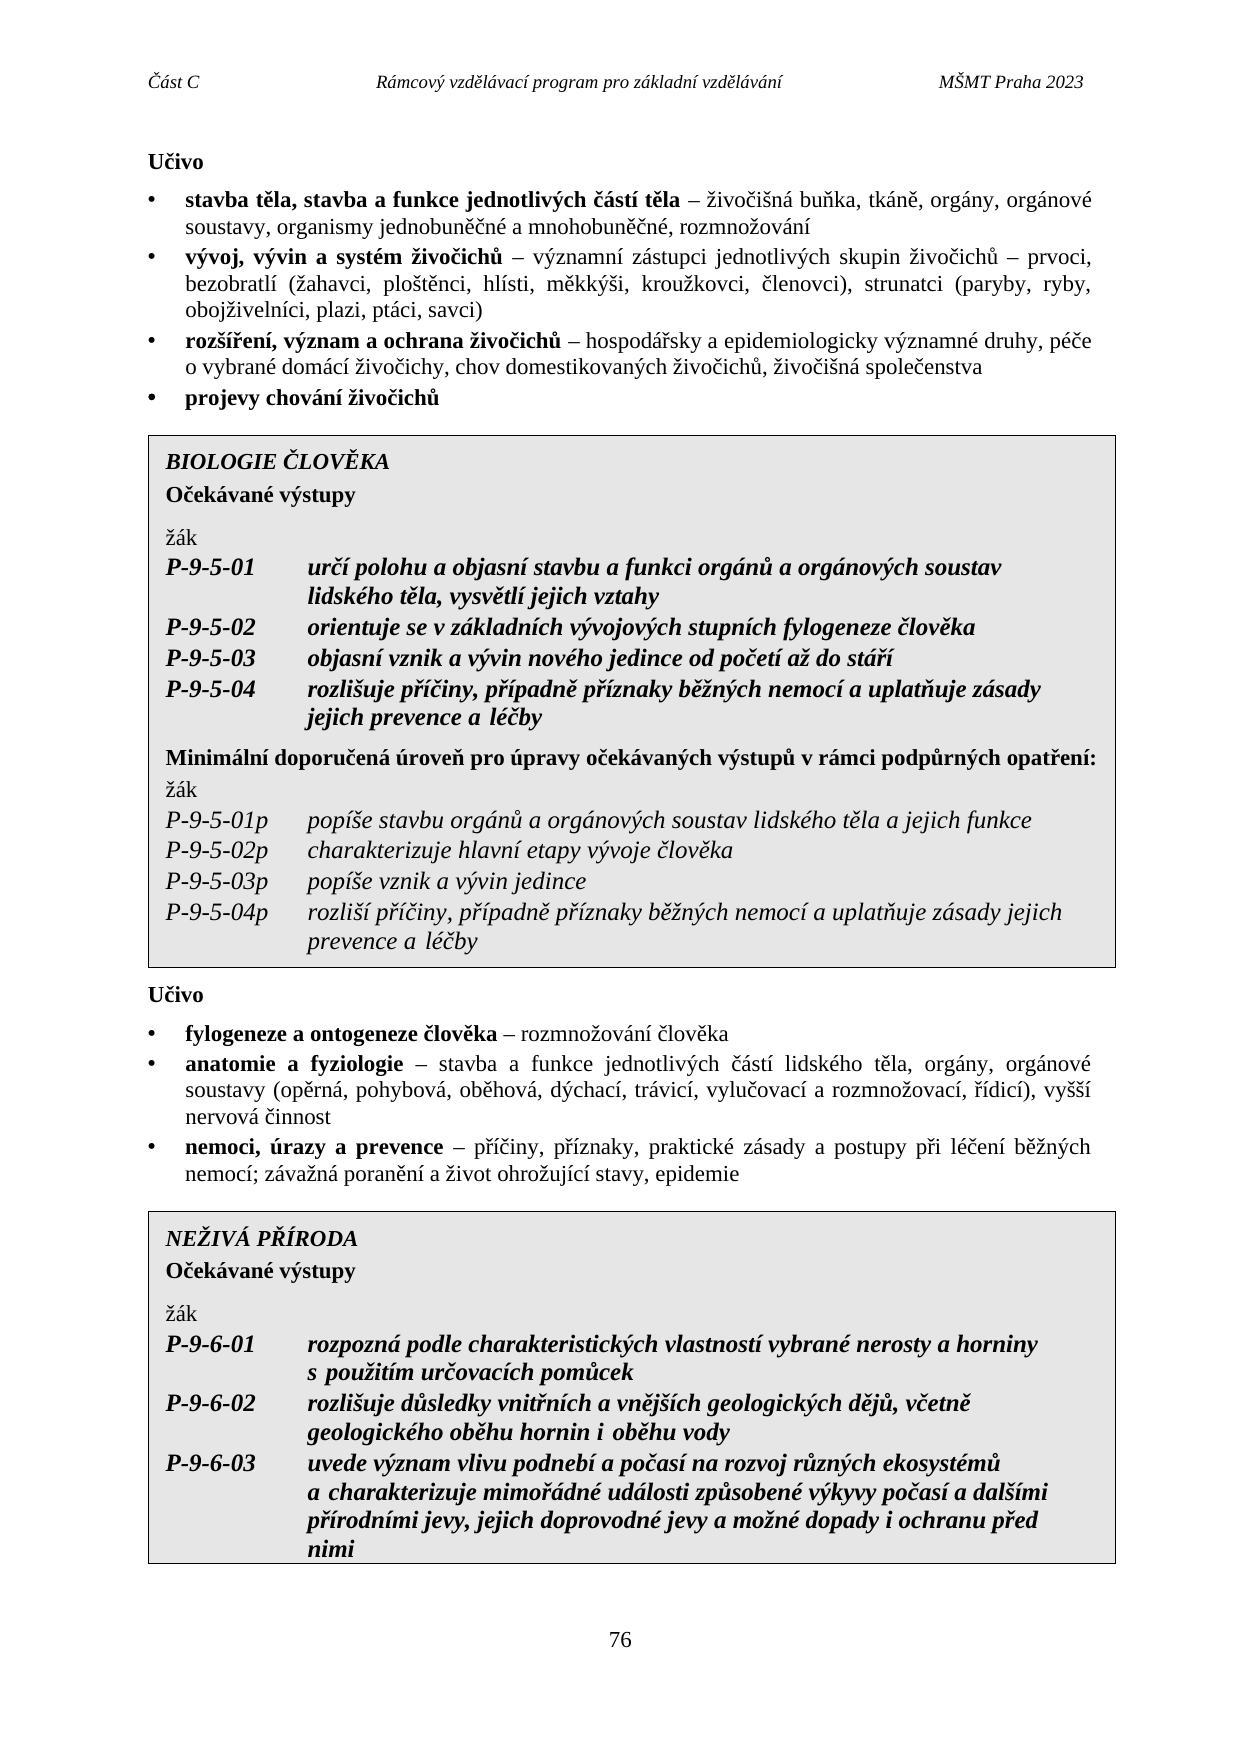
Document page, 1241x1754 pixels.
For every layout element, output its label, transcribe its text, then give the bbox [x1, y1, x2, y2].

text fylogeneze a ontogeneze člověka – rozmnožování člověka [148, 1020, 1092, 1046]
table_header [149, 1212, 1115, 1563]
table_header BIOLOGIE ČLOVĚKA Očekávané výstupy žák P-9-5-01 určí polohu a objasní stavbu a funkci orgánů a orgánových soustav lidského těla, vysvětlí jejich vztahy P-9-5-02 orientuje se v základních vývojových stupních fylogeneze člověka P-9-5-03 objasní vznik a vývin nového jedince od početí až do stáří P-9-5-04 rozlišuje příčiny, případně příznaky běžných nemocí a uplatňuje zásady jejich prevence a léčby Minimální doporučená úroveň pro úpravy očekávaných výstupů v rámci podpůrných opatření: žák P-9-5-01p popíše stavbu orgánů a orgánových soustav lidského těla a jejich funkce P-9-5-02p charakterizuje hlavní etapy vývoje člověka P-9-5-03p popíše vznik a vývin jedince P-9-5-04p rozliší příčiny, případně příznaky běžných nemocí a uplatňuje zásady jejich prevence a léčby [149, 436, 1115, 967]
text rozšíření, význam a ochrana živočichů – hospodářsky a epidemiologicky významné druhy, péče o vybrané domácí živočichy, chov domestikovaných živočichů, živočišná společenstva [148, 327, 1092, 379]
text Učivo [148, 148, 1092, 174]
text stavba těla, stavba a funkce jednotlivých částí těla – živočišná buňka, tkáně, orgány, orgánové soustavy, organismy jednobuněčné a mnohobuněčné, rozmnožování [148, 187, 1092, 239]
text projevy chování živočichů [148, 383, 1092, 410]
text nemoci, úrazy a prevence – příčiny, příznaky, praktické zásady a postupy při léčení běžných nemocí; závažná poranění a život ohrožující stavy, epidemie [148, 1133, 1092, 1186]
text Učivo [148, 981, 1092, 1007]
text anatomie a fyziologie – stavba a funkce jednotlivých částí lidského těla, orgány, orgánové soustavy (opěrná, pohybová, oběhová, dýchací, trávicí, vylučovací a rozmnožovací, řídicí), vyšší nervová činnost [148, 1050, 1092, 1129]
text vývoj, vývin a systém živočichů – významní zástupci jednotlivých skupin živočichů – prvoci, bezobratlí (žahavci, ploštěnci, hlísti, měkkýši, kroužkovci, členovci), strunatci (paryby, ryby, obojživelníci, plazi, ptáci, savci) [148, 243, 1092, 322]
